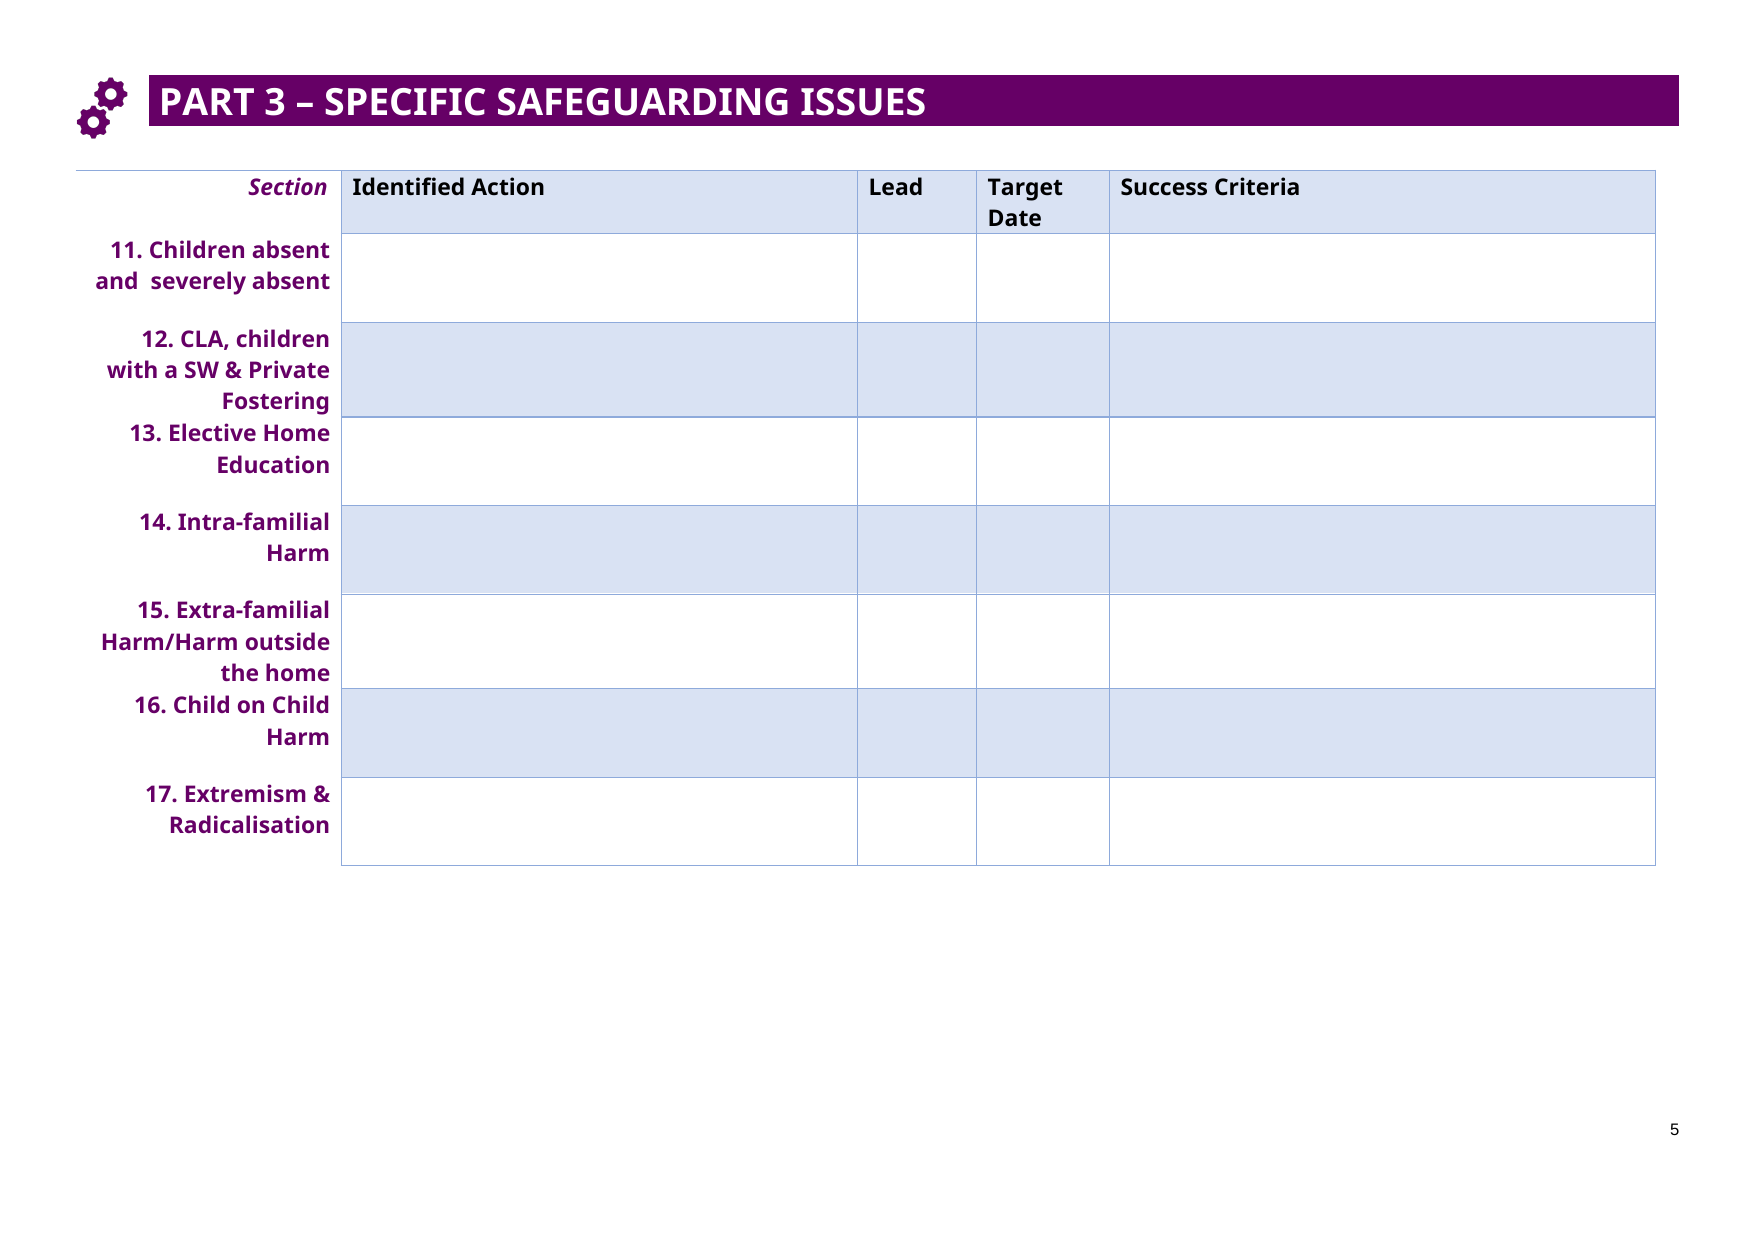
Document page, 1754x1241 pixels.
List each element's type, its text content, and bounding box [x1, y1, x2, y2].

table_cell 14. Intra-familial Harm [76, 505, 341, 593]
table_cell [342, 778, 857, 865]
table_header Section [76, 171, 341, 233]
table_header Lead [858, 171, 976, 233]
table_cell [858, 418, 976, 505]
table_cell [1110, 234, 1655, 322]
table_cell [858, 778, 976, 865]
table_cell [977, 595, 1109, 688]
table_header Identified Action [342, 171, 857, 233]
text PART 3 – SPECIFIC SAFEGUARDING ISSUES [149, 75, 1679, 126]
table_cell [342, 506, 857, 593]
table_header Target Date [977, 171, 1109, 233]
table_cell [1110, 689, 1655, 777]
table_cell [977, 234, 1109, 322]
table_cell [1110, 506, 1655, 593]
table_cell [977, 418, 1109, 505]
table_cell [1110, 418, 1655, 505]
table_cell [977, 689, 1109, 777]
table_cell [1110, 323, 1655, 416]
table_cell [858, 234, 976, 322]
picture [76, 75, 130, 140]
table_cell 16. Child on Child Harm [76, 688, 341, 777]
table_cell 15. Extra-familial Harm/Harm outside the home [76, 594, 341, 688]
table_cell [342, 323, 857, 416]
table_cell [858, 506, 976, 593]
table_cell [977, 506, 1109, 593]
table_cell [342, 689, 857, 777]
table_cell [977, 778, 1109, 865]
table_header Success Criteria [1110, 171, 1655, 233]
table_cell [342, 234, 857, 322]
table_cell [858, 595, 976, 688]
table_cell 11. Children absent and severely absent [76, 233, 341, 322]
table_cell 12. CLA, children with a SW & Private Fostering [76, 322, 341, 416]
table_cell 17. Extremism & Radicalisation [76, 777, 341, 865]
table_cell [977, 323, 1109, 416]
table_cell [342, 595, 857, 688]
table_cell [1110, 778, 1655, 865]
table_cell [342, 418, 857, 505]
table_cell 13. Elective Home Education [76, 416, 341, 505]
table_cell [1110, 595, 1655, 688]
table_cell [858, 689, 976, 777]
table_cell [858, 323, 976, 416]
